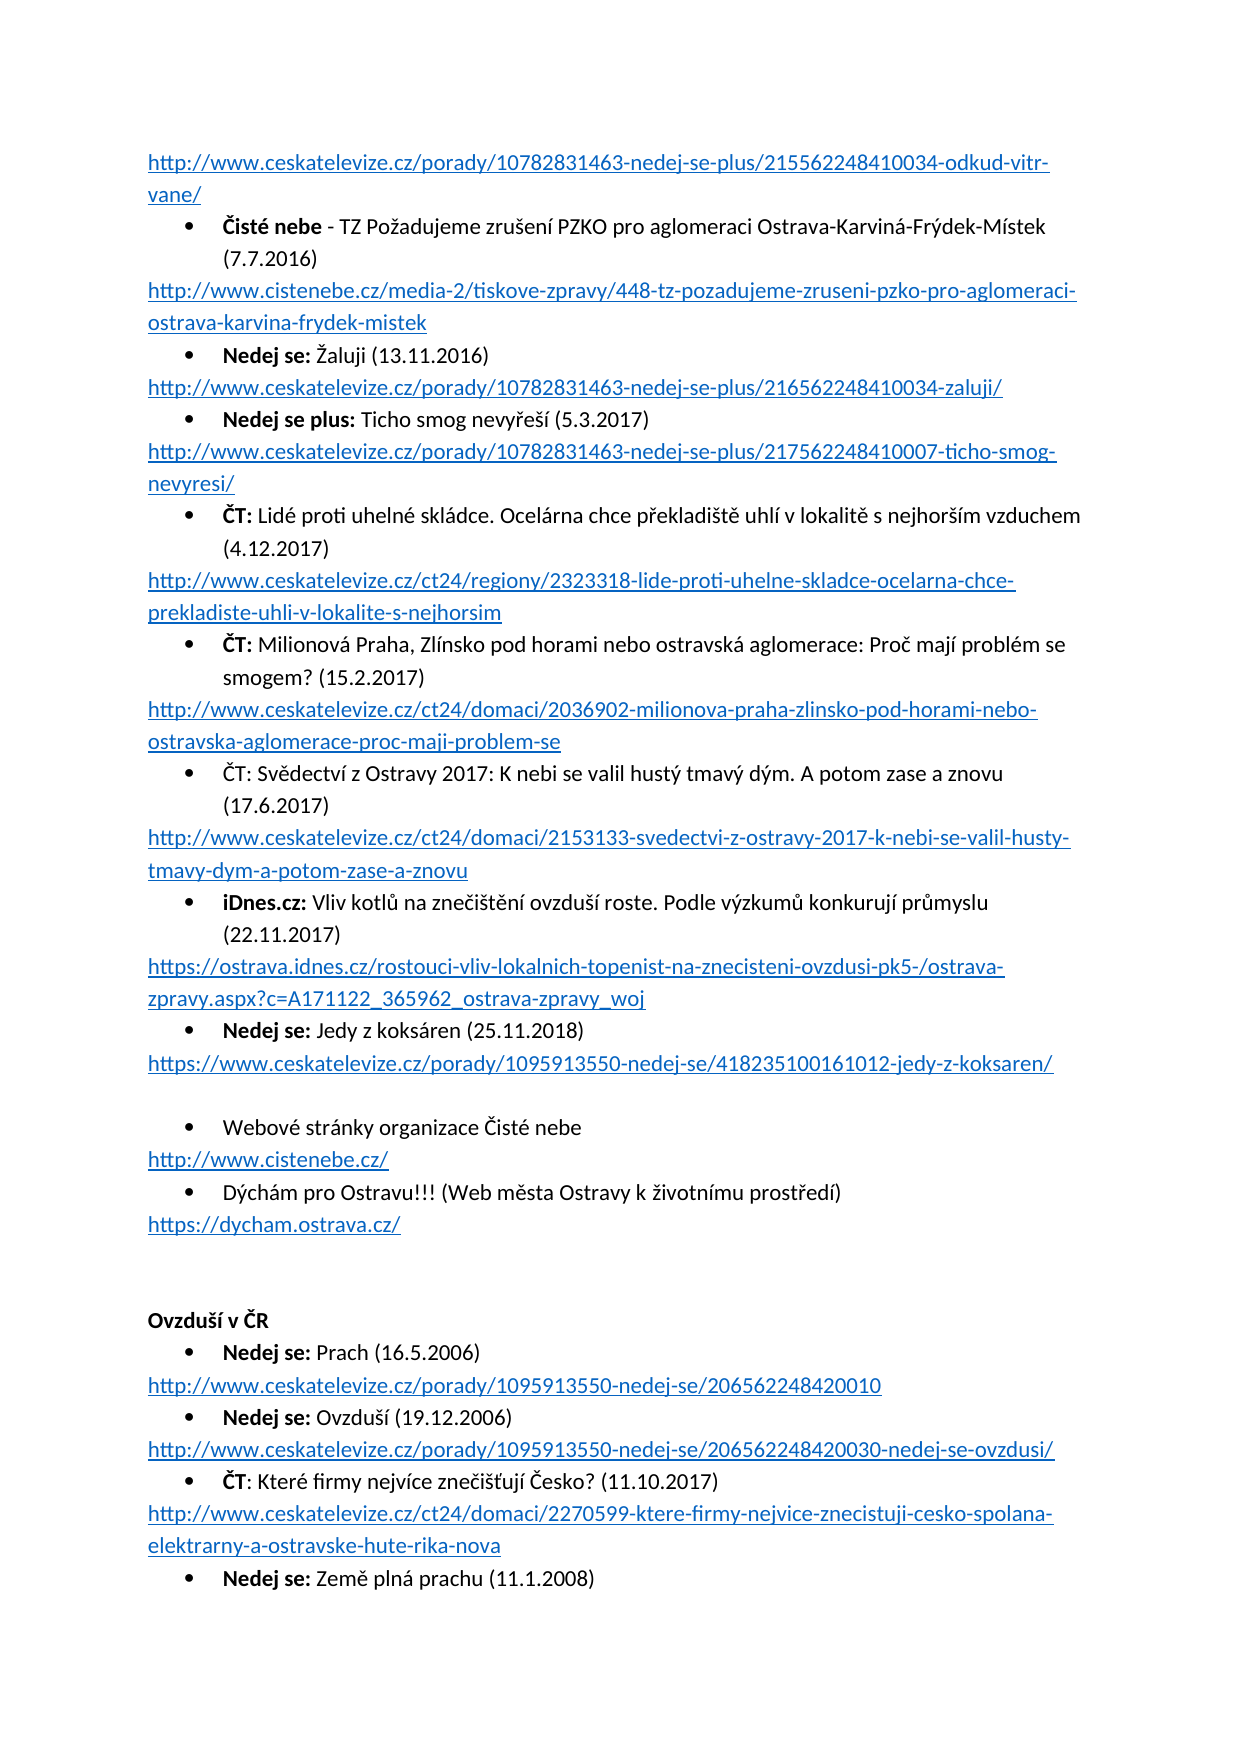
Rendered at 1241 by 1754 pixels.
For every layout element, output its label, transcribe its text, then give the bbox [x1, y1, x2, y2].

text http://www.ceskatelevize.cz/porady/1095913550-nedej-se/206562248420030-nedej-se-ovzdusi/ [148, 1435, 1093, 1463]
text Ovzduší v ČR [148, 1306, 1093, 1334]
list Nedej se: Žaluji (13.11.2016) [185, 341, 1093, 369]
text https://www.ceskatelevize.cz/porady/1095913550-nedej-se/418235100161012-jedy-z-koksaren/ [148, 1049, 1093, 1077]
list ČT: Milionová Praha, Zlínsko pod horami nebo ostravská aglomerace: Proč mají problém se smogem? (15.2.2017) [185, 630, 1093, 691]
text http://www.ceskatelevize.cz/ct24/regiony/2323318-lide-proti-uhelne-skladce-ocelarna-chce-prekladiste-uhli-v-lokalite-s-nejhorsim [148, 566, 1093, 626]
list iDnes.cz: Vliv kotlů na znečištění ovzduší roste. Podle výzkumů konkurují průmyslu (22.11.2017) [185, 888, 1093, 948]
text http://www.ceskatelevize.cz/ct24/domaci/2153133-svedectvi-z-ostravy-2017-k-nebi-se-valil-husty-tmavy-dym-a-potom-zase-a-znovu [148, 823, 1093, 884]
list ČT: Lidé proti uhelné skládce. Ocelárna chce překladiště uhlí v lokalitě s nejhorším vzduchem (4.12.2017) [185, 502, 1093, 562]
text http://www.ceskatelevize.cz/porady/1095913550-nedej-se/206562248420010 [148, 1371, 1093, 1399]
list Webové stránky organizace Čisté nebe [185, 1113, 1093, 1141]
list Nedej se: Země plná prachu (11.1.2008) [185, 1564, 1093, 1592]
list ČT: Které firmy nejvíce znečišťují Česko? (11.10.2017) [185, 1467, 1093, 1495]
list Nedej se plus: Ticho smog nevyřeší (5.3.2017) [185, 405, 1093, 433]
list Čisté nebe - TZ Požadujeme zrušení PZKO pro aglomeraci Ostrava-Karviná-Frýdek-Místek (7.7.2016) [185, 212, 1093, 272]
list ČT: Svědectví z Ostravy 2017: K nebi se valil hustý tmavý dým. A potom zase a znovu (17.6.2017) [185, 759, 1093, 819]
text https://dycham.ostrava.cz/ [148, 1210, 1093, 1238]
text http://www.cistenebe.cz/media-2/tiskove-zpravy/448-tz-pozadujeme-zruseni-pzko-pro-aglomeraci-ostrava-karvina-frydek-mistek [148, 276, 1093, 337]
list Nedej se: Ovzduší (19.12.2006) [185, 1403, 1093, 1431]
list Nedej se: Jedy z koksáren (25.11.2018) [185, 1017, 1093, 1045]
text http://www.ceskatelevize.cz/porady/10782831463-nedej-se-plus/217562248410007-ticho-smog-nevyresi/ [148, 437, 1093, 497]
list Dýchám pro Ostravu!!! (Web města Ostravy k životnímu prostředí) [185, 1178, 1093, 1206]
text http://www.ceskatelevize.cz/porady/10782831463-nedej-se-plus/215562248410034-odkud-vitr-vane/ [148, 148, 1093, 208]
text http://www.cistenebe.cz/ [148, 1145, 1093, 1173]
text http://www.ceskatelevize.cz/ct24/domaci/2270599-ktere-firmy-nejvice-znecistuji-cesko-spolana-elektrarny-a-ostravske-hute-rika-nova [148, 1499, 1093, 1560]
text https://ostrava.idnes.cz/rostouci-vliv-lokalnich-topenist-na-znecisteni-ovzdusi-pk5-/ostrava-zpravy.aspx?c=A171122_365962_ostrava-zpravy_woj [148, 952, 1093, 1012]
text http://www.ceskatelevize.cz/porady/10782831463-nedej-se-plus/216562248410034-zaluji/ [148, 373, 1093, 401]
list Nedej se: Prach (16.5.2006) [185, 1338, 1093, 1367]
text http://www.ceskatelevize.cz/ct24/domaci/2036902-milionova-praha-zlinsko-pod-horami-nebo-ostravska-aglomerace-proc-maji-problem-se [148, 695, 1093, 755]
